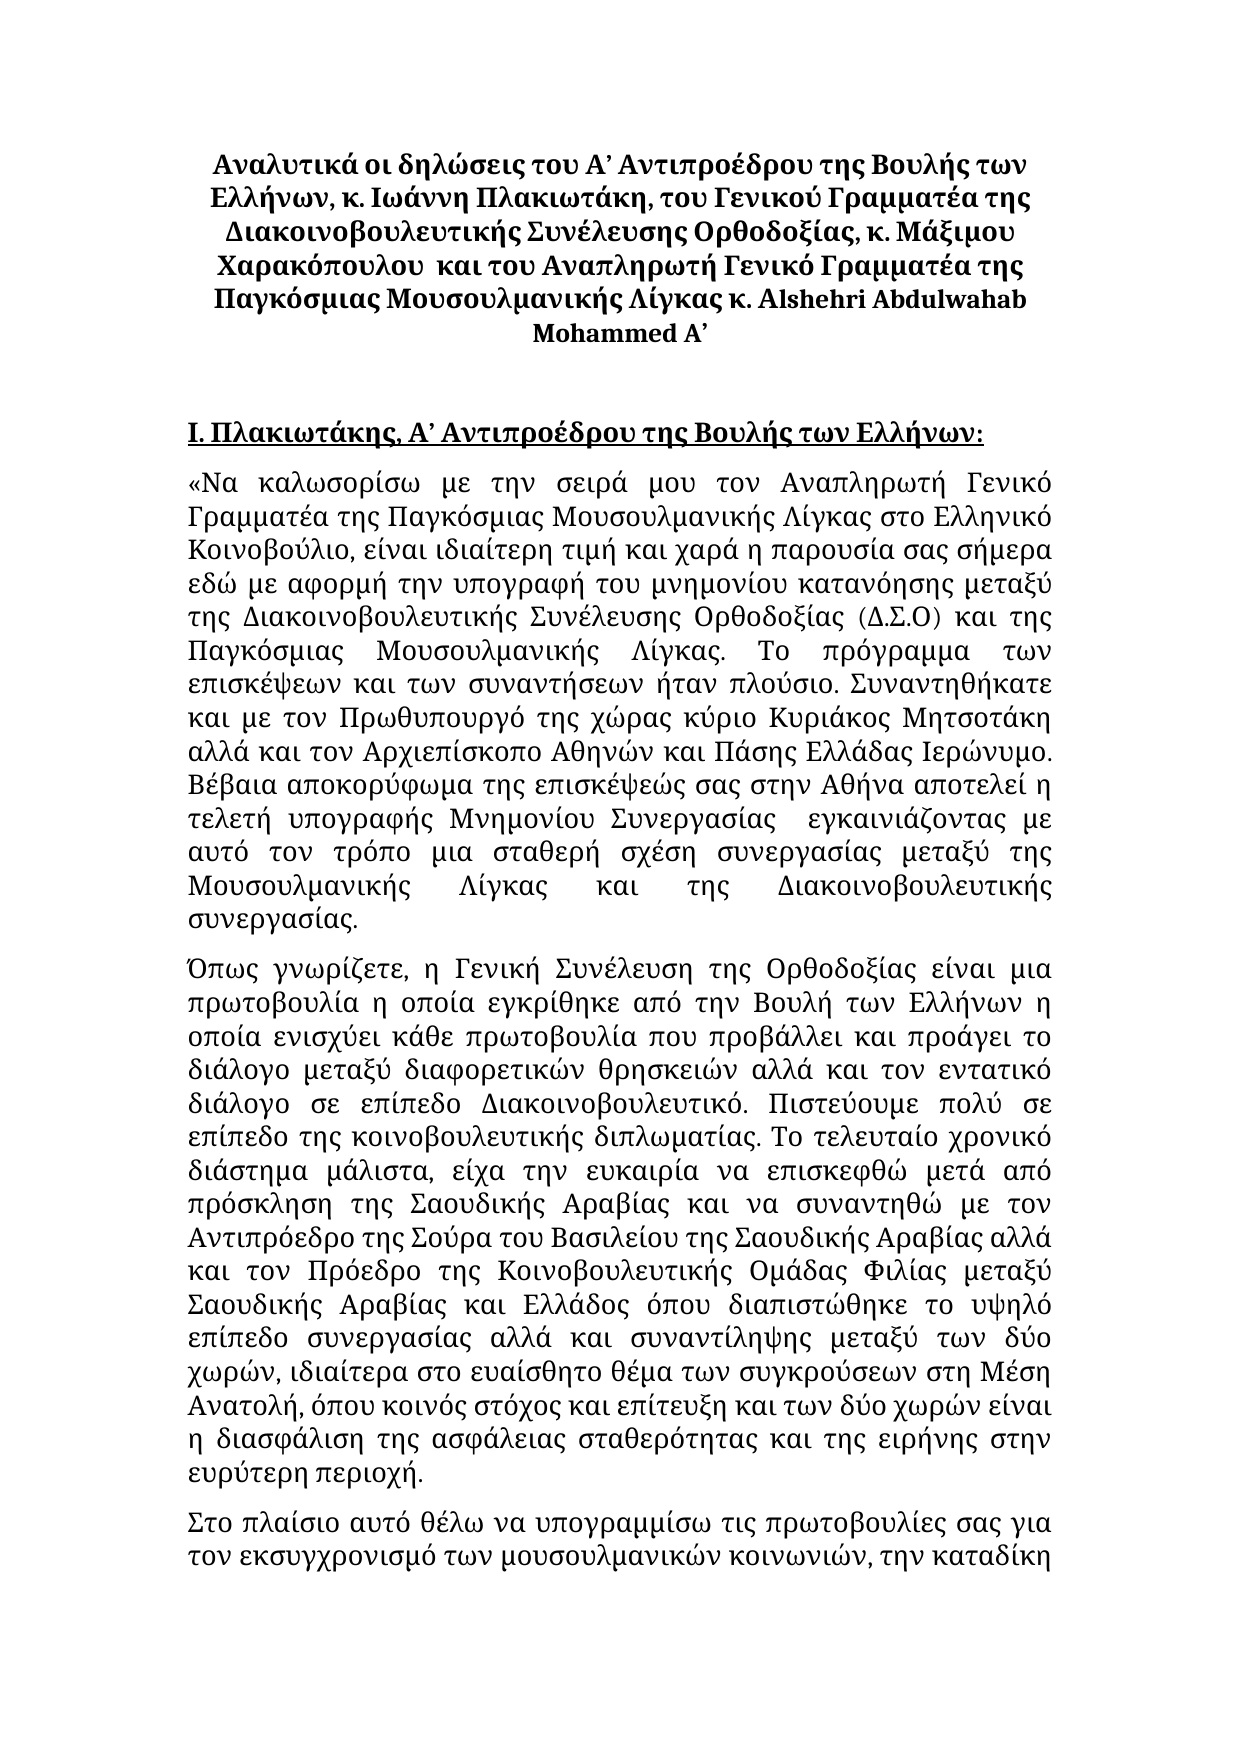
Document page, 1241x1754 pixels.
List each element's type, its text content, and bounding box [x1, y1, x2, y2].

text Αναλυτικά οι δηλώσεις του Α’ Αντιπροέδρου της Βουλής των Ελλήνων, κ. Ιωάννη Πλακιωτάκη, του Γενικού Γραμματέα της Διακοινοβουλευτικής Συνέλευσης Ορθοδοξίας, κ. Μάξιμου Χαρακόπουλου και του Αναπληρωτή Γενικό Γραμματέα της Παγκόσμιας Μουσουλμανικής Λίγκας κ. Αlshehri Abdulwahab Mohammed A’ [187, 150, 1053, 349]
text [187, 1508, 1053, 1573]
text Ι. Πλακιωτάκης, Α’ Αντιπροέδρου της Βουλής των Ελλήνων: [187, 418, 1053, 449]
text Όπως γνωρίζετε, η Γενική Συνέλευση της Ορθοδοξίας είναι μια πρωτοβουλία η οποία εγκρίθηκε από την Βουλή των Ελλήνων η οποία ενισχύει κάθε πρωτοβουλία που προβάλλει και προάγει το διάλογο μεταξύ διαφορετικών θρησκειών αλλά και τον εντατικό διάλογο σε επίπεδο Διακοινοβουλευτικό. Πιστεύουμε πολύ σε επίπεδο της κοινοβουλευτικής διπλωματίας. Το τελευταίο χρονικό διάστημα μάλιστα, είχα την ευκαιρία να επισκεφθώ μετά από πρόσκληση της Σαουδικής Αραβίας και να συναντηθώ με τον Αντιπρόεδρο της Σούρα του Βασιλείου της Σαουδικής Αραβίας αλλά και τον Πρόεδρο της Κοινοβουλευτικής Ομάδας Φιλίας μεταξύ Σαουδικής Αραβίας και Ελλάδος όπου διαπιστώθηκε το υψηλό επίπεδο συνεργασίας αλλά και συναντίληψης μεταξύ των δύο χωρών, ιδιαίτερα στο ευαίσθητο θέμα των συγκρούσεων στη Μέση Ανατολή, όπου κοινός στόχος και επίτευξη και των δύο χωρών είναι η διασφάλιση της ασφάλειας σταθερότητας και της ειρήνης στην ευρύτερη περιοχή. [187, 954, 1053, 1489]
text «Να καλωσορίσω με την σειρά μου τον Αναπληρωτή Γενικό Γραμματέα της Παγκόσμιας Μουσουλμανικής Λίγκας στο Ελληνικό Κοινοβούλιο, είναι ιδιαίτερη τιμή και χαρά η παρουσία σας σήμερα εδώ με αφορμή την υπογραφή του μνημονίου κατανόησης μεταξύ της Διακοινοβουλευτικής Συνέλευσης Ορθοδοξίας (Δ.Σ.Ο) και της Παγκόσμιας Μουσουλμανικής Λίγκας. Το πρόγραμμα των επισκέψεων και των συναντήσεων ήταν πλούσιο. Συναντηθήκατε και με τον Πρωθυπουργό της χώρας κύριο Κυριάκος Μητσοτάκη αλλά και τον Αρχιεπίσκοπο Αθηνών και Πάσης Ελλάδας Ιερώνυμο. Βέβαια αποκορύφωμα της επισκέψεώς σας στην Αθήνα αποτελεί η τελετή υπογραφής Μνημονίου Συνεργασίας εγκαινιάζοντας με αυτό τον τρόπο μια σταθερή σχέση συνεργασίας μεταξύ της Μουσουλμανικής Λίγκας και της Διακοινοβουλευτικής συνεργασίας. [187, 468, 1053, 936]
